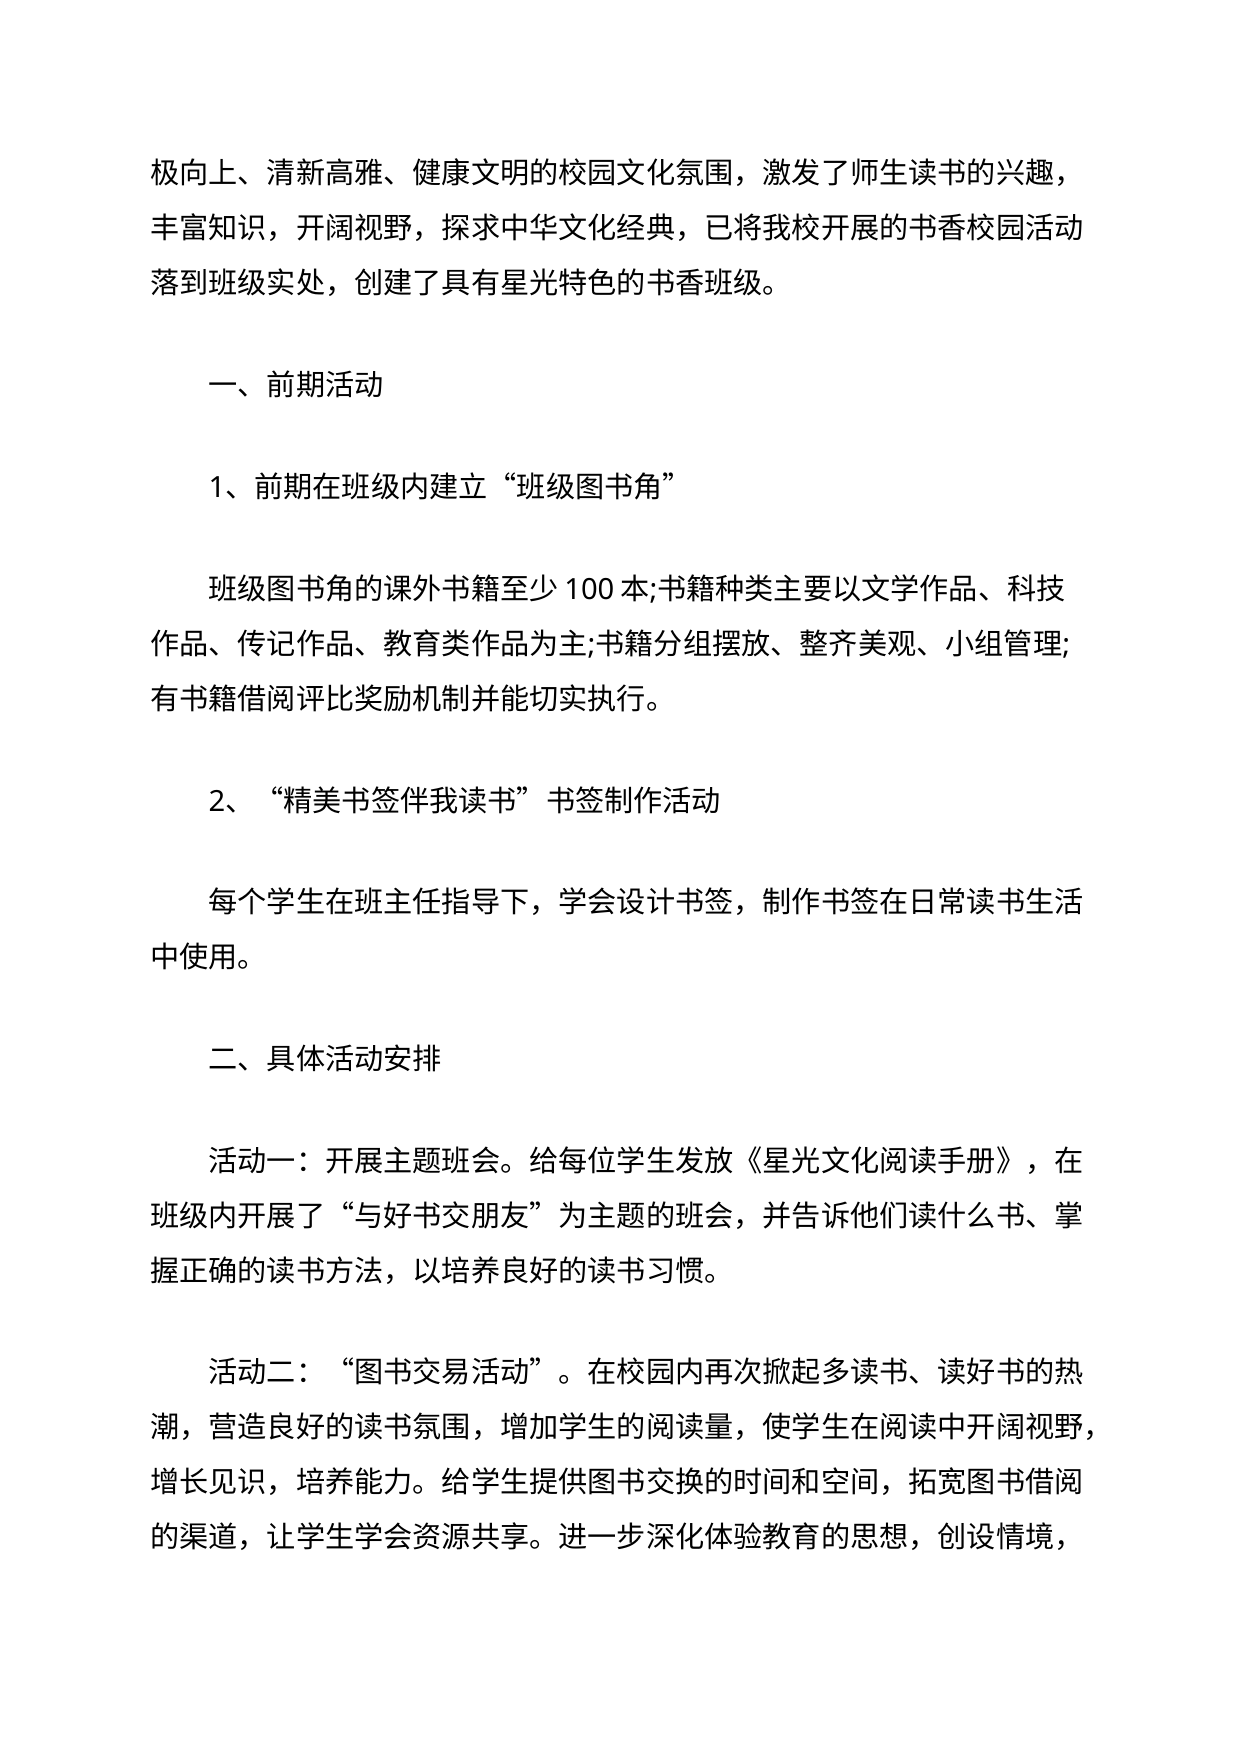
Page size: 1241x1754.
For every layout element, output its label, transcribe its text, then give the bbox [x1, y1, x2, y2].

text 班级图书角的课外书籍至少100本;书籍种类主要以文学作品、科技作品、传记作品、教育类作品为主;书籍分组摆放、整齐美观、小组管理;有书籍借阅评比奖励机制并能切实执行。 [150, 565, 1090, 718]
text 每个学生在班主任指导下，学会设计书签，制作书签在日常读书生活中使用。 [150, 879, 1090, 976]
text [150, 150, 1090, 302]
text 活动一：开展主题班会。给每位学生发放《星光文化阅读手册》，在班级内开展了“与好书交朋友”为主题的班会，并告诉他们读什么书、掌握正确的读书方法，以培养良好的读书习惯。 [150, 1137, 1090, 1289]
text 2、“精美书签伴我读书”书签制作活动 [150, 777, 1090, 819]
text 1、前期在班级内建立“班级图书角” [150, 463, 1090, 506]
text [150, 1349, 1090, 1556]
text 二、具体活动安排 [150, 1036, 1090, 1078]
text 一、前期活动 [150, 362, 1090, 404]
